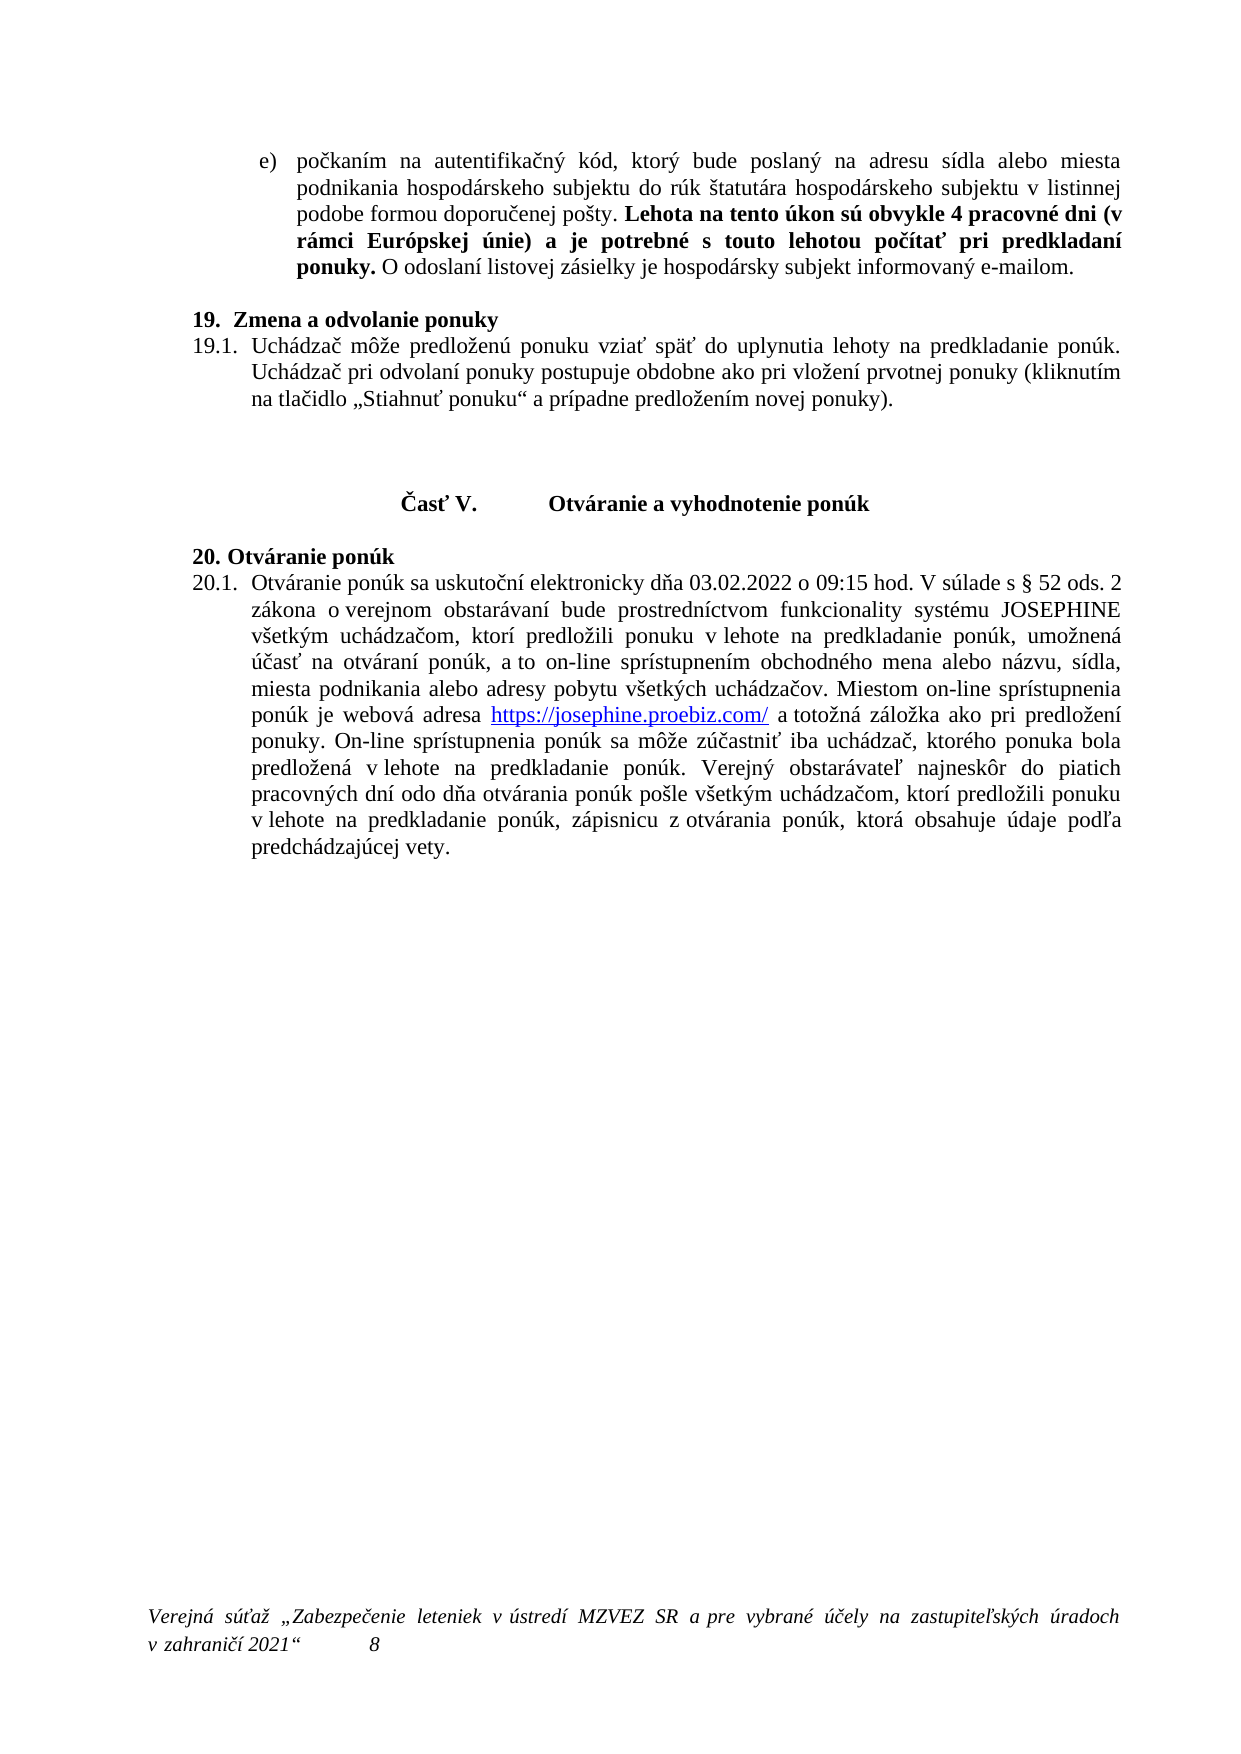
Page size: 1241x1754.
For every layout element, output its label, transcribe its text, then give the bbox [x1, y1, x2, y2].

subtitle Otváranie ponúk [192, 543, 1122, 569]
subtitle Otváranie ponúk sa uskutoční elektronicky dňa 03.02.2022 o 09:15 hod. V súlade s § 52 ods. 2 zákona o verejnom obstarávaní bude prostredníctvom funkcionality systému JOSEPHINE všetkým uchádzačom, ktorí predložili ponuku v lehote na predkladanie ponúk, umožnená účasť na otváraní ponúk, a to on-line sprístupnením obchodného mena alebo názvu, sídla, miesta podnikania alebo adresy pobytu všetkých uchádzačov. Miestom on-line sprístupnenia ponúk je webová adresa https://josephine.proebiz.com/ a totožná záložka ako pri predložení ponuky. On-line sprístupnenia ponúk sa môže zúčastniť iba uchádzač, ktorého ponuka bola predložená v lehote na predkladanie ponúk. Verejný obstarávateľ najneskôr do piatich pracovných dní odo dňa otvárania ponúk pošle všetkým uchádzačom, ktorí predložili ponuku v lehote na predkladanie ponúk, zápisnicu z otvárania ponúk, ktorá obsahuje údaje podľa predchádzajúcej vety. [192, 569, 1122, 859]
subtitle Zmena a odvolanie ponuky [192, 306, 1122, 332]
subtitle Časť V. Otváranie a vyhodnotenie ponúk [148, 490, 1122, 517]
subtitle Uchádzač môže predloženú ponuku vziať späť do uplynutia lehoty na predkladanie ponúk. Uchádzač pri odvolaní ponuky postupuje obdobne ako pri vložení prvotnej ponuky (kliknutím na tlačidlo „Stiahnuť ponuku“ a prípadne predložením novej ponuky). [192, 332, 1122, 411]
list počkaním na autentifikačný kód, ktorý bude poslaný na adresu sídla alebo miesta podnikania hospodárskeho subjektu do rúk štatutára hospodárskeho subjektu v listinnej podobe formou doporučenej pošty. Lehota na tento úkon sú obvykle 4 pracovné dni (v rámci Európskej únie) a je potrebné s touto lehotou počítať pri predkladaní ponuky. O odoslaní listovej zásielky je hospodársky subjekt informovaný e-mailom. [259, 148, 1122, 279]
